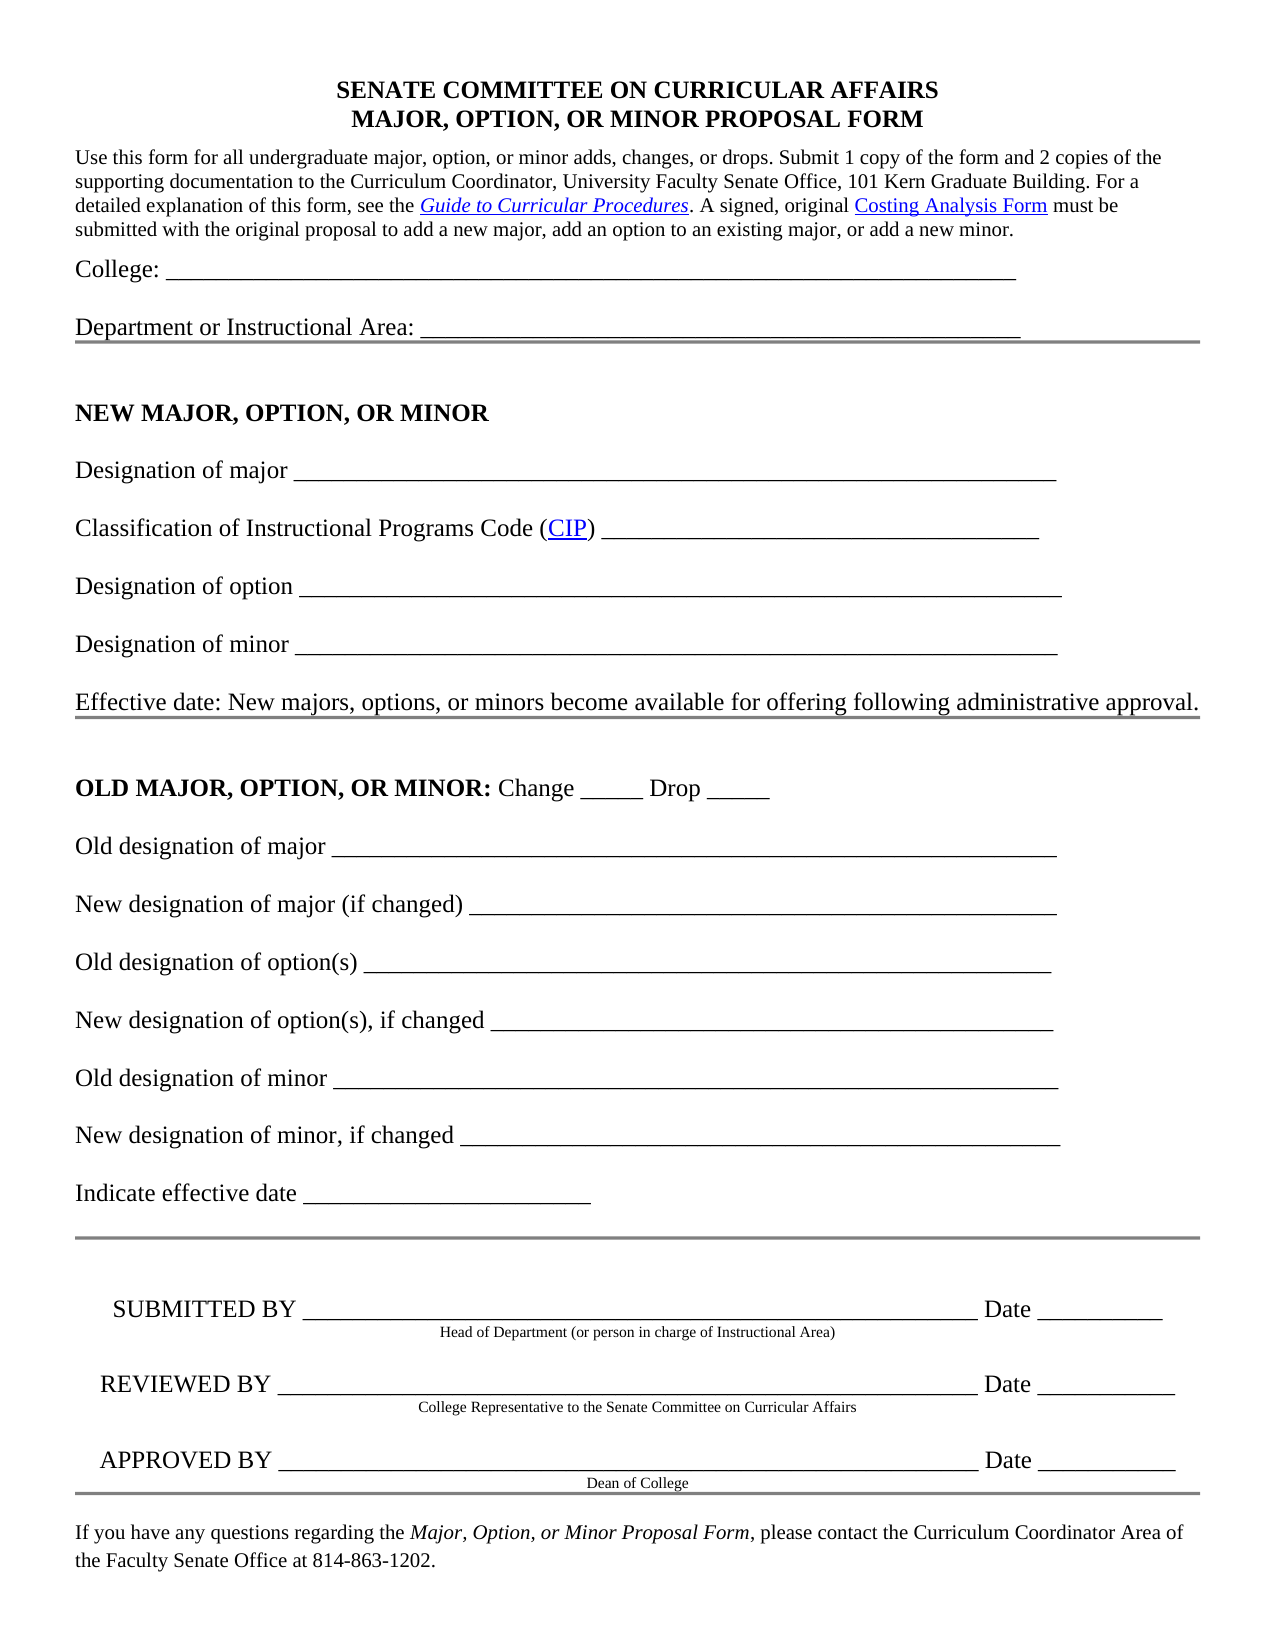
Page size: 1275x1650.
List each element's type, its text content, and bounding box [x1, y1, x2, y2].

text OLD MAJOR, OPTION, OR MINOR: Change _____ Drop _____ [75, 773, 1200, 802]
text Indicate effective date _______________________ [75, 1178, 1200, 1207]
text Old designation of option(s) _______________________________________________________ [75, 947, 1200, 976]
text SUBMITTED BY ______________________________________________________ Date __________ Head of Department (or person in charge of Instructional Area) [75, 1294, 1200, 1340]
text If you have any questions regarding the Major, Option, or Minor Proposal Form, please contact the Curriculum Coordinator Area of the Faculty Senate Office at 814-863-1202. [75, 1520, 1200, 1572]
text APPROVED BY ________________________________________________________ Date ___________ [75, 1445, 1200, 1474]
text Old designation of minor __________________________________________________________ [75, 1063, 1200, 1091]
text REVIEWED BY ________________________________________________________ Date ___________ College Representative to the Senate Committee on Curricular Affairs [75, 1369, 1200, 1416]
text Effective date: New majors, options, or minors become available for offering following administrative approval. [75, 687, 1200, 715]
text Old designation of major __________________________________________________________ [75, 831, 1200, 860]
text New designation of option(s), if changed _____________________________________________ [75, 1005, 1200, 1033]
text NEW MAJOR, OPTION, OR MINOR [75, 398, 1200, 426]
text College: ____________________________________________________________________ [75, 254, 1200, 282]
text Designation of option _____________________________________________________________ [75, 571, 1200, 600]
text New designation of minor, if changed ________________________________________________ [75, 1121, 1200, 1149]
text Designation of major _____________________________________________________________ [75, 456, 1200, 484]
text Designation of minor _____________________________________________________________ [75, 629, 1200, 658]
text Dean of College [75, 1474, 1200, 1491]
text Classification of Instructional Programs Code (CIP) ___________________________________ [75, 513, 1200, 542]
text Use this form for all undergraduate major, option, or minor adds, changes, or drops. Submit 1 copy of the form and 2 copies of the supporting documentation to the Curriculum Coordinator, University Faculty Senate Office, 101 Kern Graduate Building. For a detailed explanation of this form, see the Guide to Curricular Procedures. A signed, original Costing Analysis Form must be submitted with the original proposal to add a new major, add an option to an existing major, or add a new minor. [75, 145, 1200, 241]
text New designation of major (if changed) _______________________________________________ [75, 889, 1200, 918]
text Department or Instructional Area: ________________________________________________ [75, 312, 1200, 340]
text SENATE COMMITTEE ON CURRICULAR AFFAIRS MAJOR, OPTION, OR MINOR PROPOSAL FORM [75, 75, 1200, 132]
